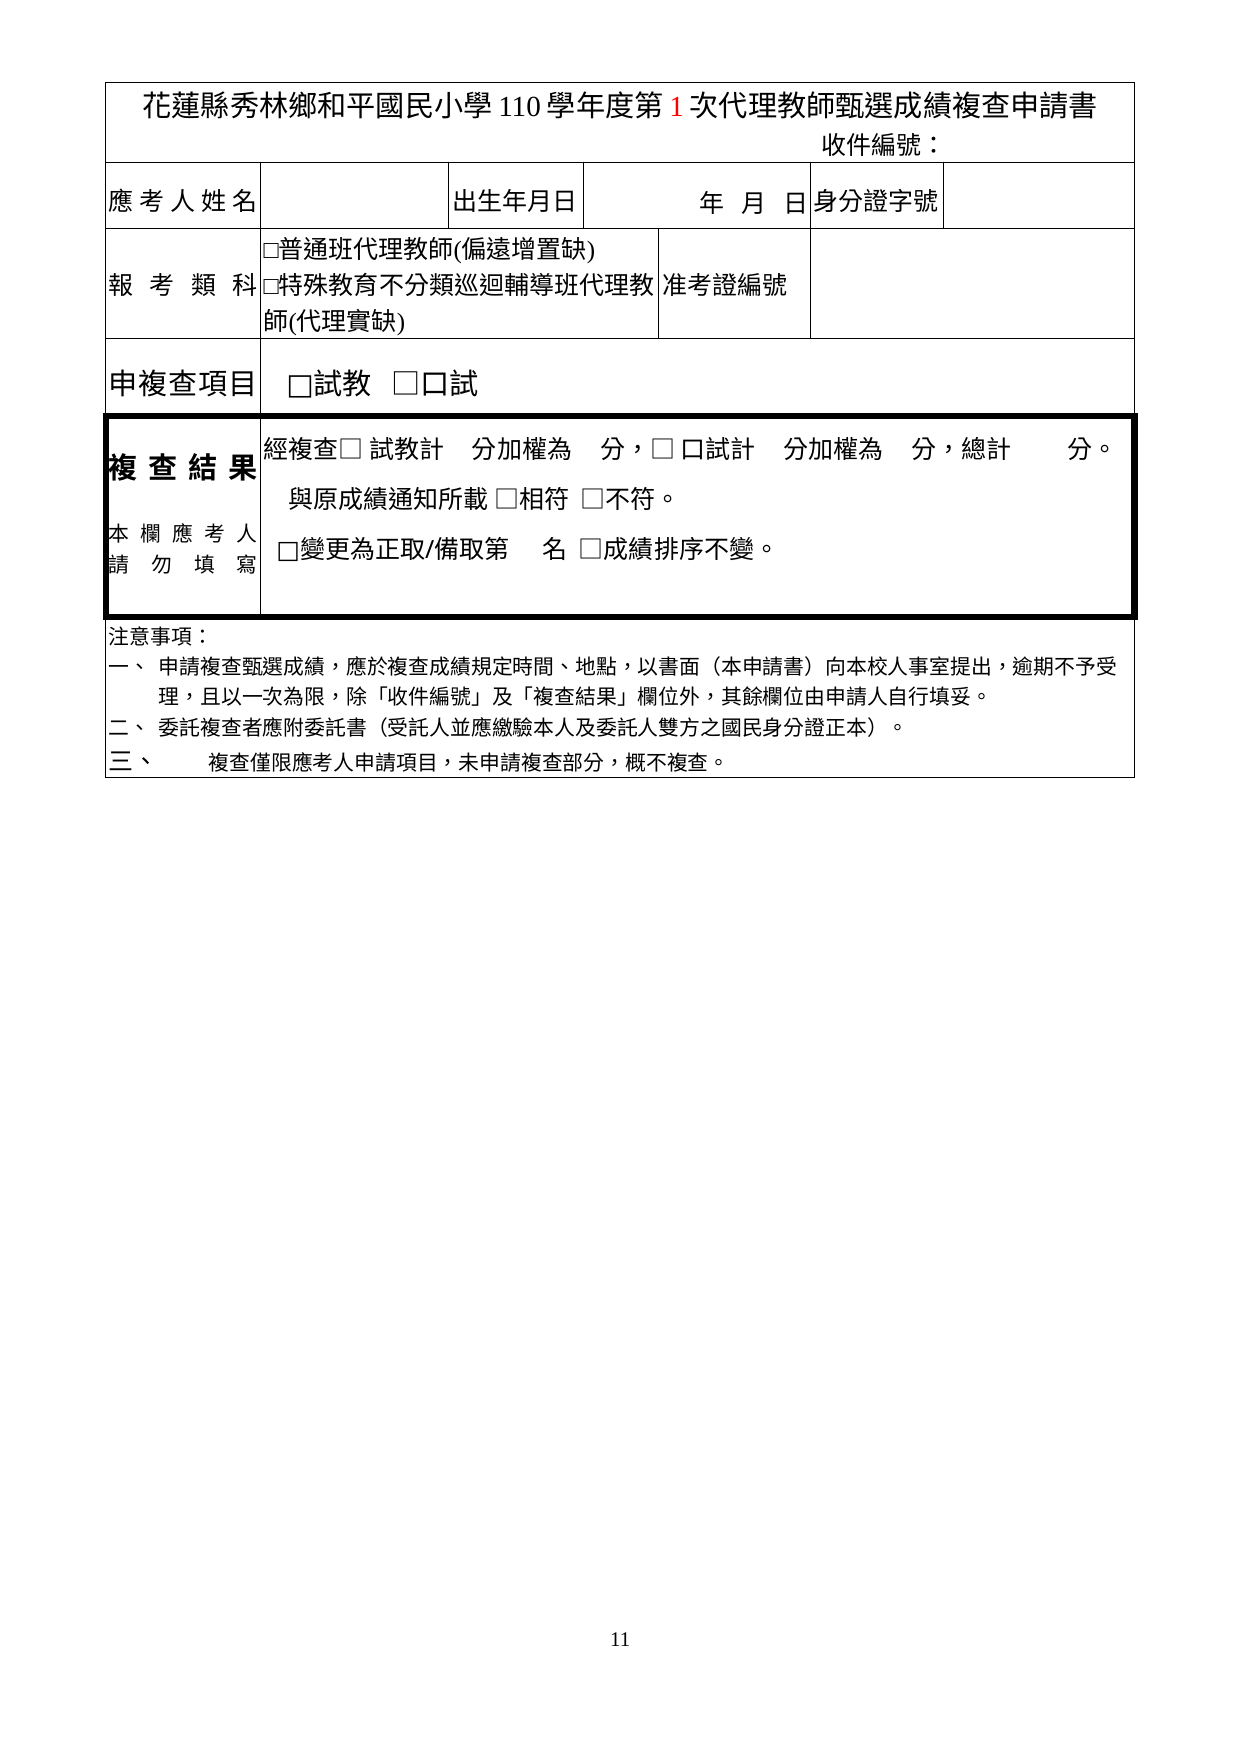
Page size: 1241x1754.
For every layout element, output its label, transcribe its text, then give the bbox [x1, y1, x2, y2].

table_cell 應考人姓名 [106, 163, 260, 228]
table_cell □試教 □口試 [261, 339, 1134, 412]
table_cell 年 月 日 [584, 163, 810, 228]
table_cell [261, 163, 448, 228]
table_cell □普通班代理教師(偏遠增置缺) □特殊教育不分類巡迴輔導班代理教師(代理實缺) [261, 229, 658, 338]
table_cell [944, 163, 1134, 228]
table_header 花蓮縣秀林鄉和平國民小學110學年度第1次代理教師甄選成績複查申請書 收件編號： [106, 83, 1134, 162]
table_cell [811, 229, 1134, 338]
table_cell 身分證字號 [811, 163, 943, 228]
table_cell 准考證編號 [659, 229, 810, 338]
table_cell 注意事項： 申請複查甄選成績，應於複查成績規定時間、地點，以書面（本申請書）向本校人事室提出，逾期不予受理，且以一次為限，除「收件編號」及「複查結果」欄位外，其餘欄位由申請人自行填妥。 委託複查者應附委託書（受託人並應繳驗本人及委託人雙方之國民身分證正本）。 複查僅限應考人申請項目，未申請複查部分，概不複查。 [106, 620, 1134, 777]
table_cell 報考類科 [106, 229, 260, 338]
table_cell 經複查□ 試教計 分加權為 分，□ 口試計 分加權為 分，總計 分。與原成績通知所載 □相符 □不符。 □變更為正取/備取第 名 □成績排序不變。 [261, 419, 1131, 614]
table_cell 複查結果 本欄應考人 請勿填寫 [109, 419, 260, 614]
table_cell 申複查項目 [106, 339, 260, 412]
table_cell 出生年月日 [449, 163, 583, 228]
